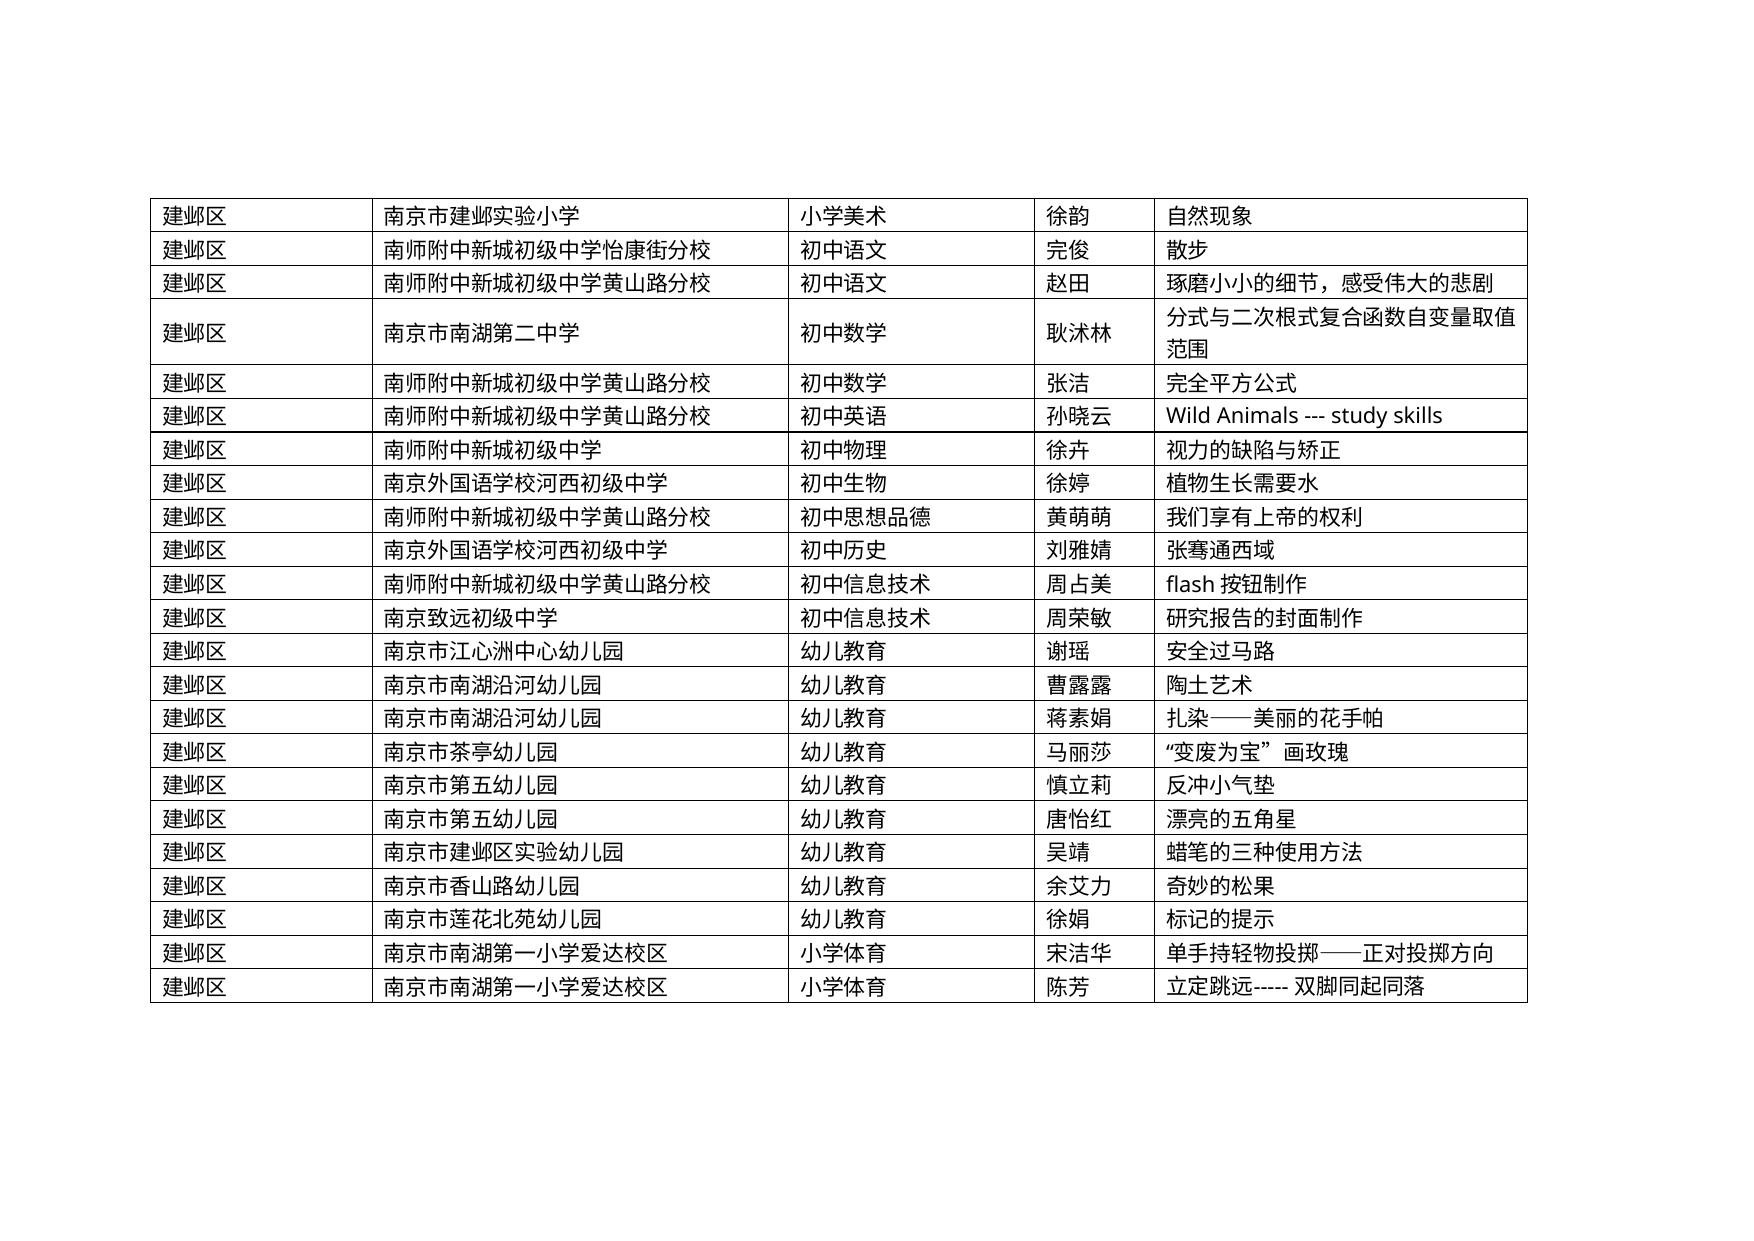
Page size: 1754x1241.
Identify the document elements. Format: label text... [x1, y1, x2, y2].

table_cell 自然现象 [1155, 199, 1527, 231]
table_cell 初中数学 [789, 299, 1034, 364]
table_cell 南师附中新城初级中学黄山路分校 [373, 500, 788, 532]
table_cell 漂亮的五角星 [1155, 801, 1527, 834]
table_cell 南师附中新城初级中学黄山路分校 [373, 399, 788, 431]
table_cell 建邺区 [151, 902, 372, 934]
table_cell Wild Animals --- study skills [1155, 399, 1527, 431]
table_cell 初中思想品德 [789, 500, 1034, 532]
table_cell 蒋素娟 [1035, 701, 1154, 733]
table_cell 建邺区 [151, 500, 372, 532]
table_cell 建邺区 [151, 232, 372, 265]
table_cell 扎染——美丽的花手帕 [1155, 701, 1527, 733]
table_cell 建邺区 [151, 433, 372, 465]
table_cell 完俊 [1035, 232, 1154, 265]
table_cell 余艾力 [1035, 869, 1154, 901]
table_cell 幼儿教育 [789, 667, 1034, 700]
table_cell 幼儿教育 [789, 734, 1034, 767]
table_cell 建邺区 [151, 266, 372, 298]
table_cell 徐婷 [1035, 466, 1154, 498]
table_cell 单手持轻物投掷——正对投掷方向 [1155, 936, 1527, 968]
table_cell 初中生物 [789, 466, 1034, 498]
table_cell 南京市莲花北苑幼儿园 [373, 902, 788, 934]
table_cell 奇妙的松果 [1155, 869, 1527, 901]
table_cell 建邺区 [151, 634, 372, 666]
table_cell 南京市南湖第一小学爱达校区 [373, 969, 788, 1002]
table_cell 南师附中新城初级中学黄山路分校 [373, 266, 788, 298]
table_cell 视力的缺陷与矫正 [1155, 433, 1527, 465]
table_cell 我们享有上帝的权利 [1155, 500, 1527, 532]
table_cell 陶土艺术 [1155, 667, 1527, 700]
table_cell 徐娟 [1035, 902, 1154, 934]
table_cell 幼儿教育 [789, 869, 1034, 901]
table_cell 南师附中新城初级中学黄山路分校 [373, 567, 788, 599]
table_cell 赵田 [1035, 266, 1154, 298]
table_cell 建邺区 [151, 600, 372, 633]
table_cell 建邺区 [151, 399, 372, 431]
table_cell 建邺区 [151, 466, 372, 498]
table_cell 初中英语 [789, 399, 1034, 431]
table_cell 南京市建邺区实验幼儿园 [373, 835, 788, 867]
table_cell 南师附中新城初级中学黄山路分校 [373, 365, 788, 398]
table_cell 南京市南湖沿河幼儿园 [373, 667, 788, 700]
table_cell 南京市南湖第一小学爱达校区 [373, 936, 788, 968]
table_cell 初中信息技术 [789, 567, 1034, 599]
table_cell 张洁 [1035, 365, 1154, 398]
table_cell 建邺区 [151, 365, 372, 398]
table_cell 南京市第五幼儿园 [373, 768, 788, 800]
table_cell 南京外国语学校河西初级中学 [373, 533, 788, 566]
table_cell 标记的提示 [1155, 902, 1527, 934]
table_cell 幼儿教育 [789, 801, 1034, 834]
table_cell flash按钮制作 [1155, 567, 1527, 599]
table_cell 植物生长需要水 [1155, 466, 1527, 498]
table_cell 建邺区 [151, 567, 372, 599]
table_cell 慎立莉 [1035, 768, 1154, 800]
table_cell 南京市江心洲中心幼儿园 [373, 634, 788, 666]
table_cell 建邺区 [151, 701, 372, 733]
table_cell 建邺区 [151, 801, 372, 834]
table_cell 幼儿教育 [789, 701, 1034, 733]
table_cell 徐韵 [1035, 199, 1154, 231]
table_cell 建邺区 [151, 533, 372, 566]
table_cell 谢瑶 [1035, 634, 1154, 666]
table_cell 建邺区 [151, 299, 372, 364]
table_cell 南京市茶亭幼儿园 [373, 734, 788, 767]
table_cell 南师附中新城初级中学怡康街分校 [373, 232, 788, 265]
table_cell 建邺区 [151, 667, 372, 700]
table_cell 安全过马路 [1155, 634, 1527, 666]
table_cell 建邺区 [151, 936, 372, 968]
table_cell 蜡笔的三种使用方法 [1155, 835, 1527, 867]
table_cell 初中历史 [789, 533, 1034, 566]
table_cell 散步 [1155, 232, 1527, 265]
table_cell 宋洁华 [1035, 936, 1154, 968]
table_cell 初中信息技术 [789, 600, 1034, 633]
table_cell 小学美术 [789, 199, 1034, 231]
table_cell 南京外国语学校河西初级中学 [373, 466, 788, 498]
table_cell 幼儿教育 [789, 634, 1034, 666]
table_cell 耿沭林 [1035, 299, 1154, 364]
table_cell 南京市南湖第二中学 [373, 299, 788, 364]
table_cell 马丽莎 [1035, 734, 1154, 767]
table_cell 小学体育 [789, 969, 1034, 1002]
table_cell 南京市香山路幼儿园 [373, 869, 788, 901]
table_cell 孙晓云 [1035, 399, 1154, 431]
table_cell 刘雅婧 [1035, 533, 1154, 566]
table_cell 周占美 [1035, 567, 1154, 599]
table_cell 初中数学 [789, 365, 1034, 398]
table_cell 建邺区 [151, 768, 372, 800]
table_cell 黄萌萌 [1035, 500, 1154, 532]
table_cell 曹露露 [1035, 667, 1154, 700]
table_cell 建邺区 [151, 734, 372, 767]
table_cell 建邺区 [151, 199, 372, 231]
table_cell 初中语文 [789, 232, 1034, 265]
table_cell 分式与二次根式复合函数自变量取值范围 [1155, 299, 1527, 364]
table_cell 研究报告的封面制作 [1155, 600, 1527, 633]
table_cell 南京市建邺实验小学 [373, 199, 788, 231]
table_cell 建邺区 [151, 835, 372, 867]
table_cell 周荣敏 [1035, 600, 1154, 633]
table_cell 幼儿教育 [789, 835, 1034, 867]
table_cell 立定跳远----- 双脚同起同落 [1155, 969, 1527, 1002]
table_cell 徐卉 [1035, 433, 1154, 465]
table_cell 建邺区 [151, 969, 372, 1002]
table_cell 初中语文 [789, 266, 1034, 298]
table_cell 南京市南湖沿河幼儿园 [373, 701, 788, 733]
table_cell 琢磨小小的细节，感受伟大的悲剧 [1155, 266, 1527, 298]
table_cell 建邺区 [151, 869, 372, 901]
table_cell 小学体育 [789, 936, 1034, 968]
table_cell 初中物理 [789, 433, 1034, 465]
table_cell 幼儿教育 [789, 902, 1034, 934]
table_cell 南师附中新城初级中学 [373, 433, 788, 465]
table_cell 张骞通西域 [1155, 533, 1527, 566]
table_cell 唐怡红 [1035, 801, 1154, 834]
table_cell 陈芳 [1035, 969, 1154, 1002]
table_cell 吴靖 [1035, 835, 1154, 867]
table_cell 反冲小气垫 [1155, 768, 1527, 800]
table_cell 完全平方公式 [1155, 365, 1527, 398]
table_cell “变废为宝”画玫瑰 [1155, 734, 1527, 767]
table_cell 幼儿教育 [789, 768, 1034, 800]
table_cell 南京致远初级中学 [373, 600, 788, 633]
table_cell 南京市第五幼儿园 [373, 801, 788, 834]
